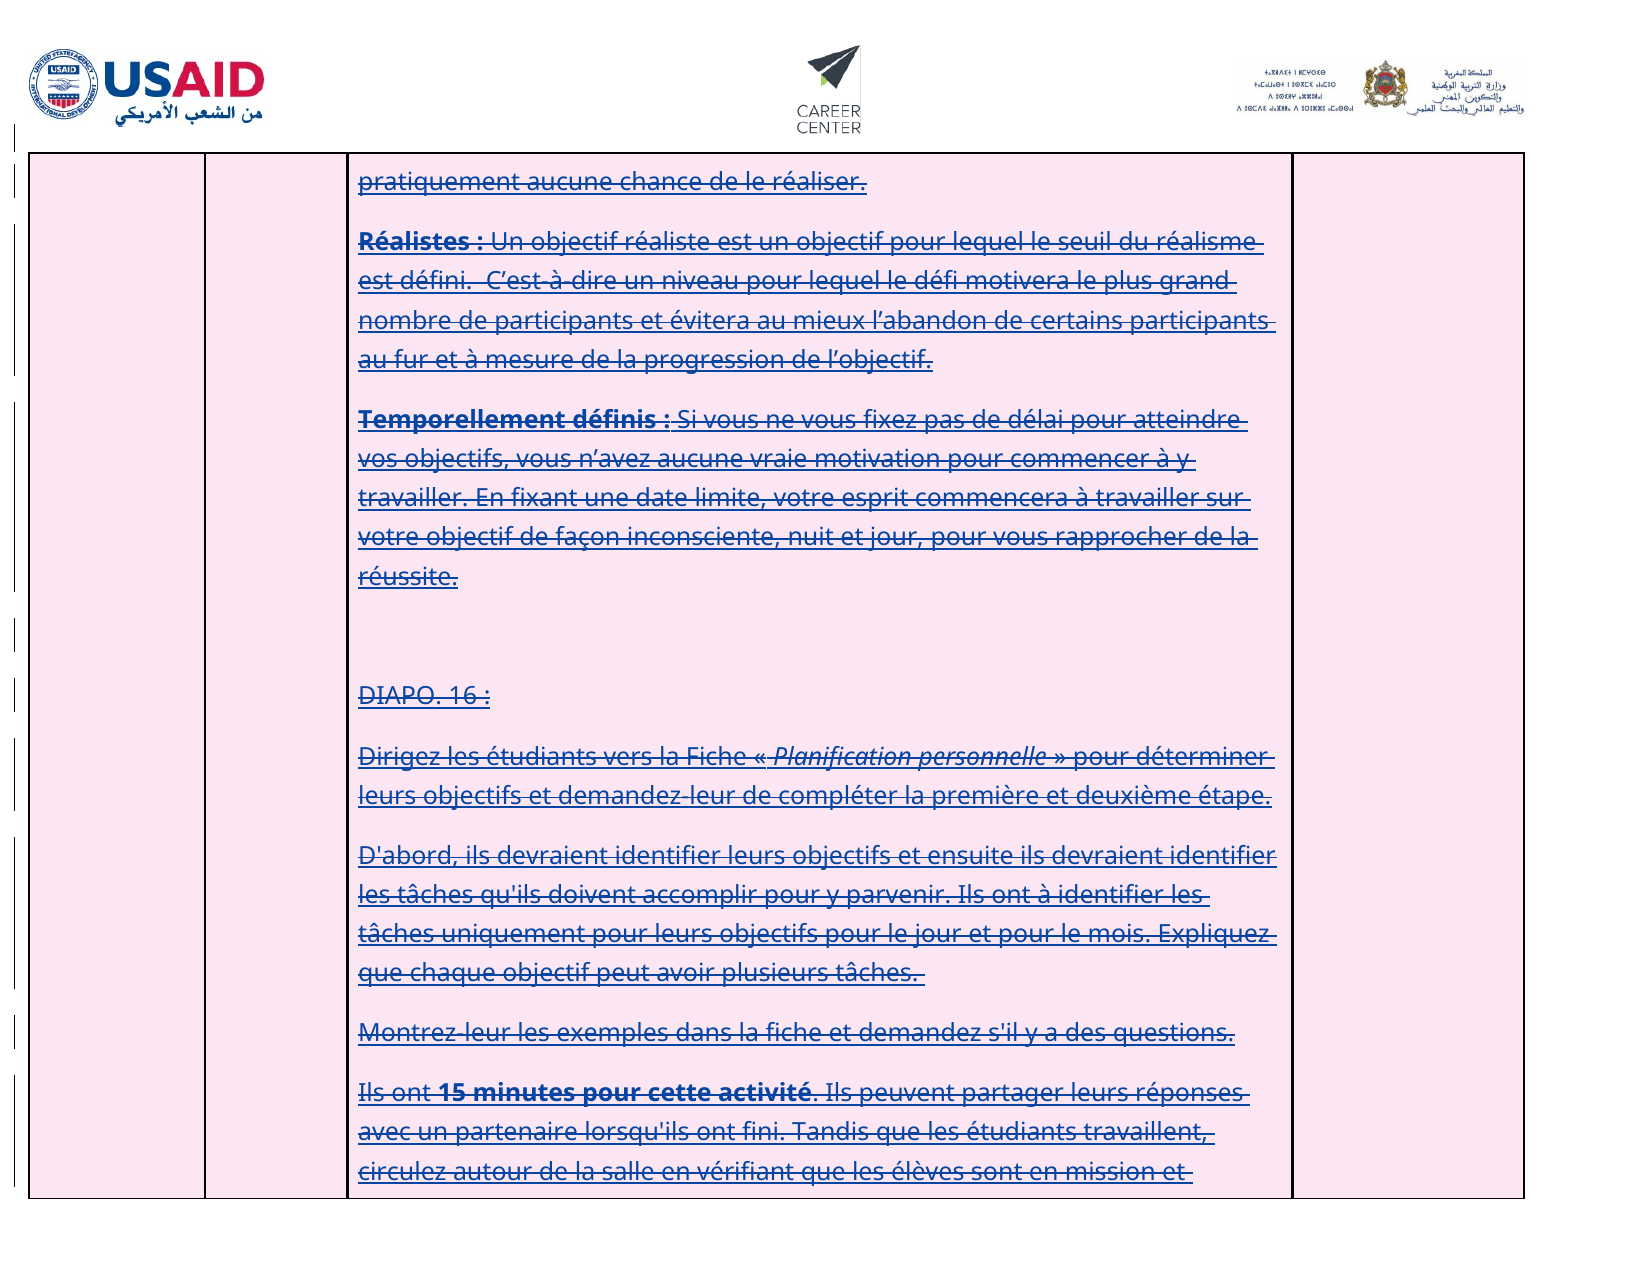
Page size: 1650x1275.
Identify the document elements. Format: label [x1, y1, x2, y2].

picture [784, 33, 885, 142]
picture [1234, 58, 1525, 118]
picture [29, 49, 269, 127]
